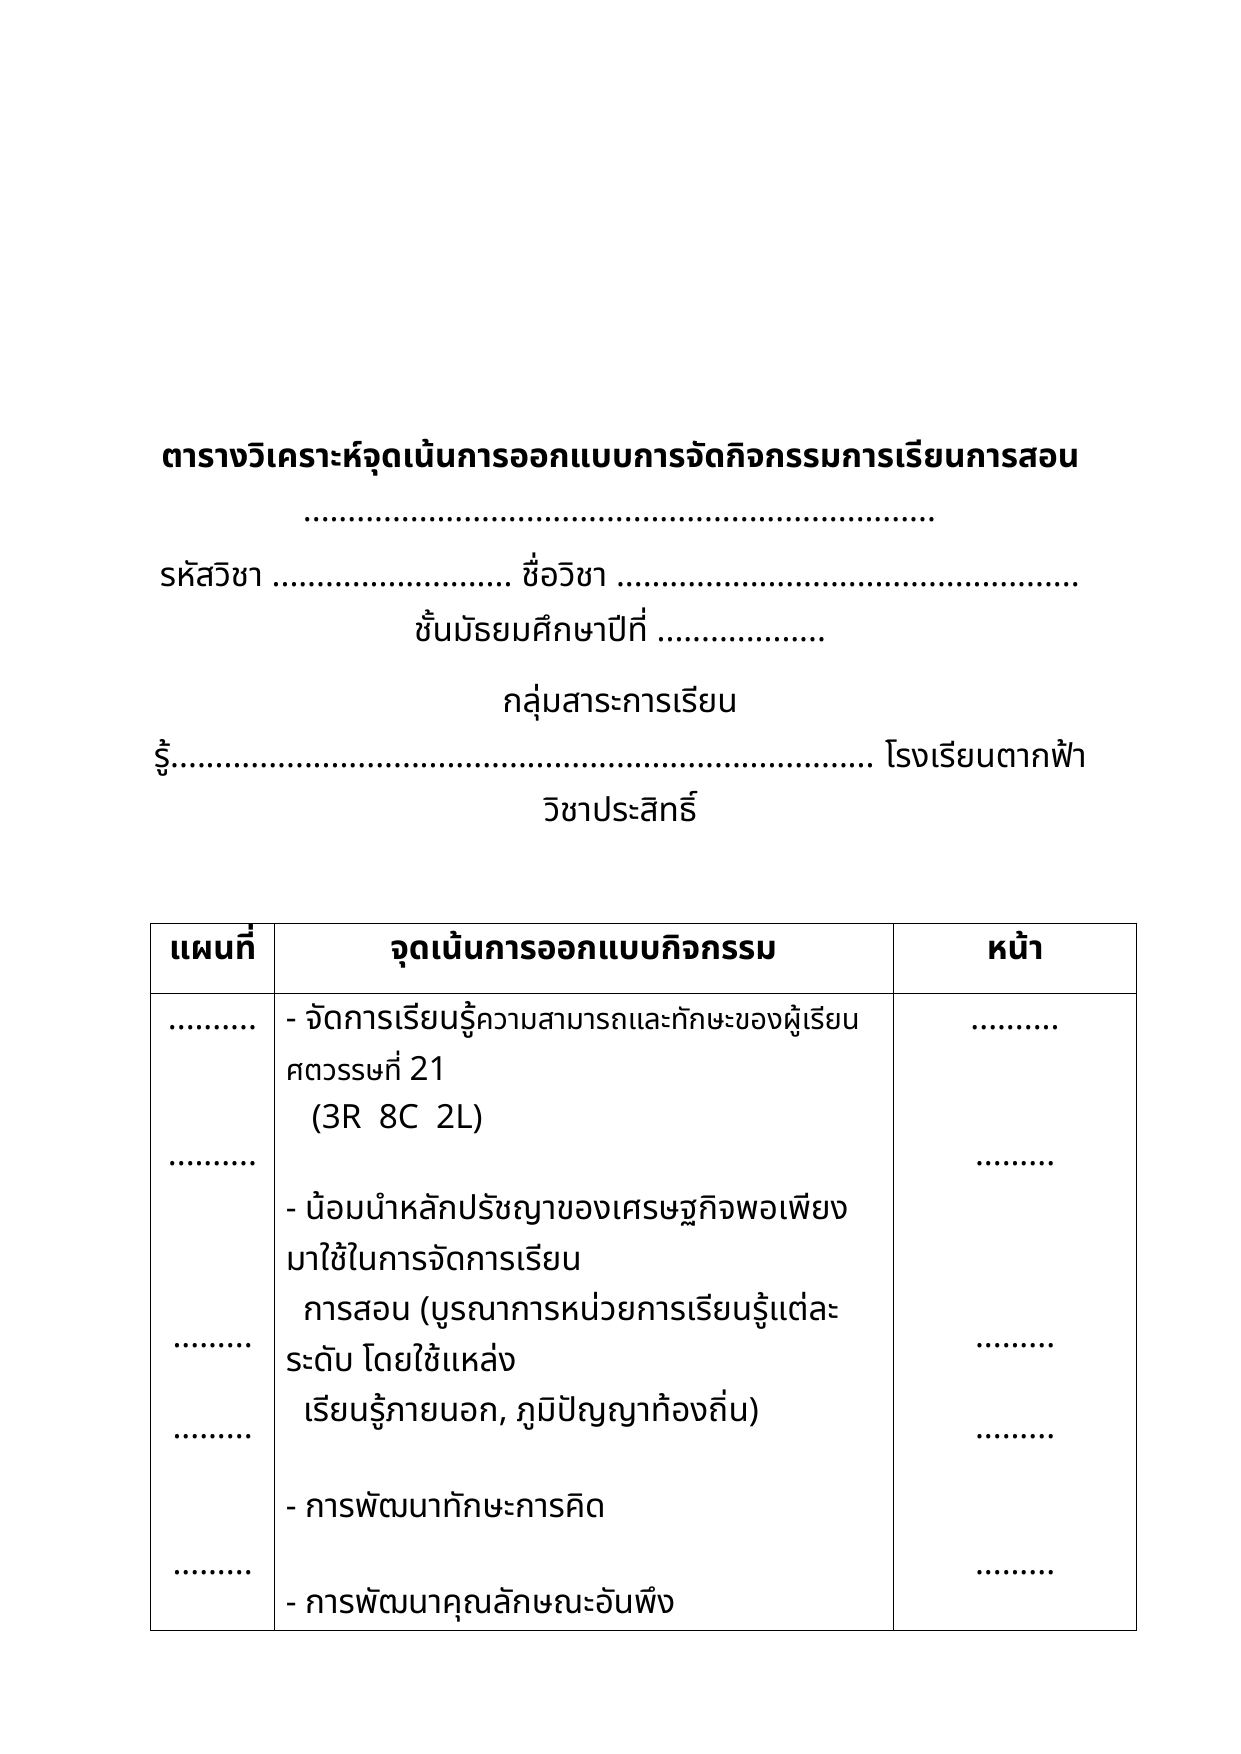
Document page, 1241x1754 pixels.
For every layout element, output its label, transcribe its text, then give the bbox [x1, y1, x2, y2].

table_header แผนที่ [151, 924, 274, 993]
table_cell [151, 994, 274, 1630]
text กลุ่มสาระการเรียนรู้............................................................................... โรงเรียนตากฟ้าวิชาประสิทธิ์ [150, 677, 1090, 836]
table_header จุดเน้นการออกแบบกิจกรรม [275, 924, 893, 993]
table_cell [894, 994, 1136, 1630]
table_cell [275, 994, 893, 1630]
table_header หน้า [894, 924, 1136, 993]
text รหัสวิชา ........................... ชื่อวิชา .................................................... ชั้นมัธยมศึกษาปีที่ ................... [150, 551, 1090, 656]
text ตารางวิเคราะห์จุดเน้นการออกแบบการจัดกิจกรรมการเรียนการสอน ....................................................................... [150, 432, 1090, 531]
